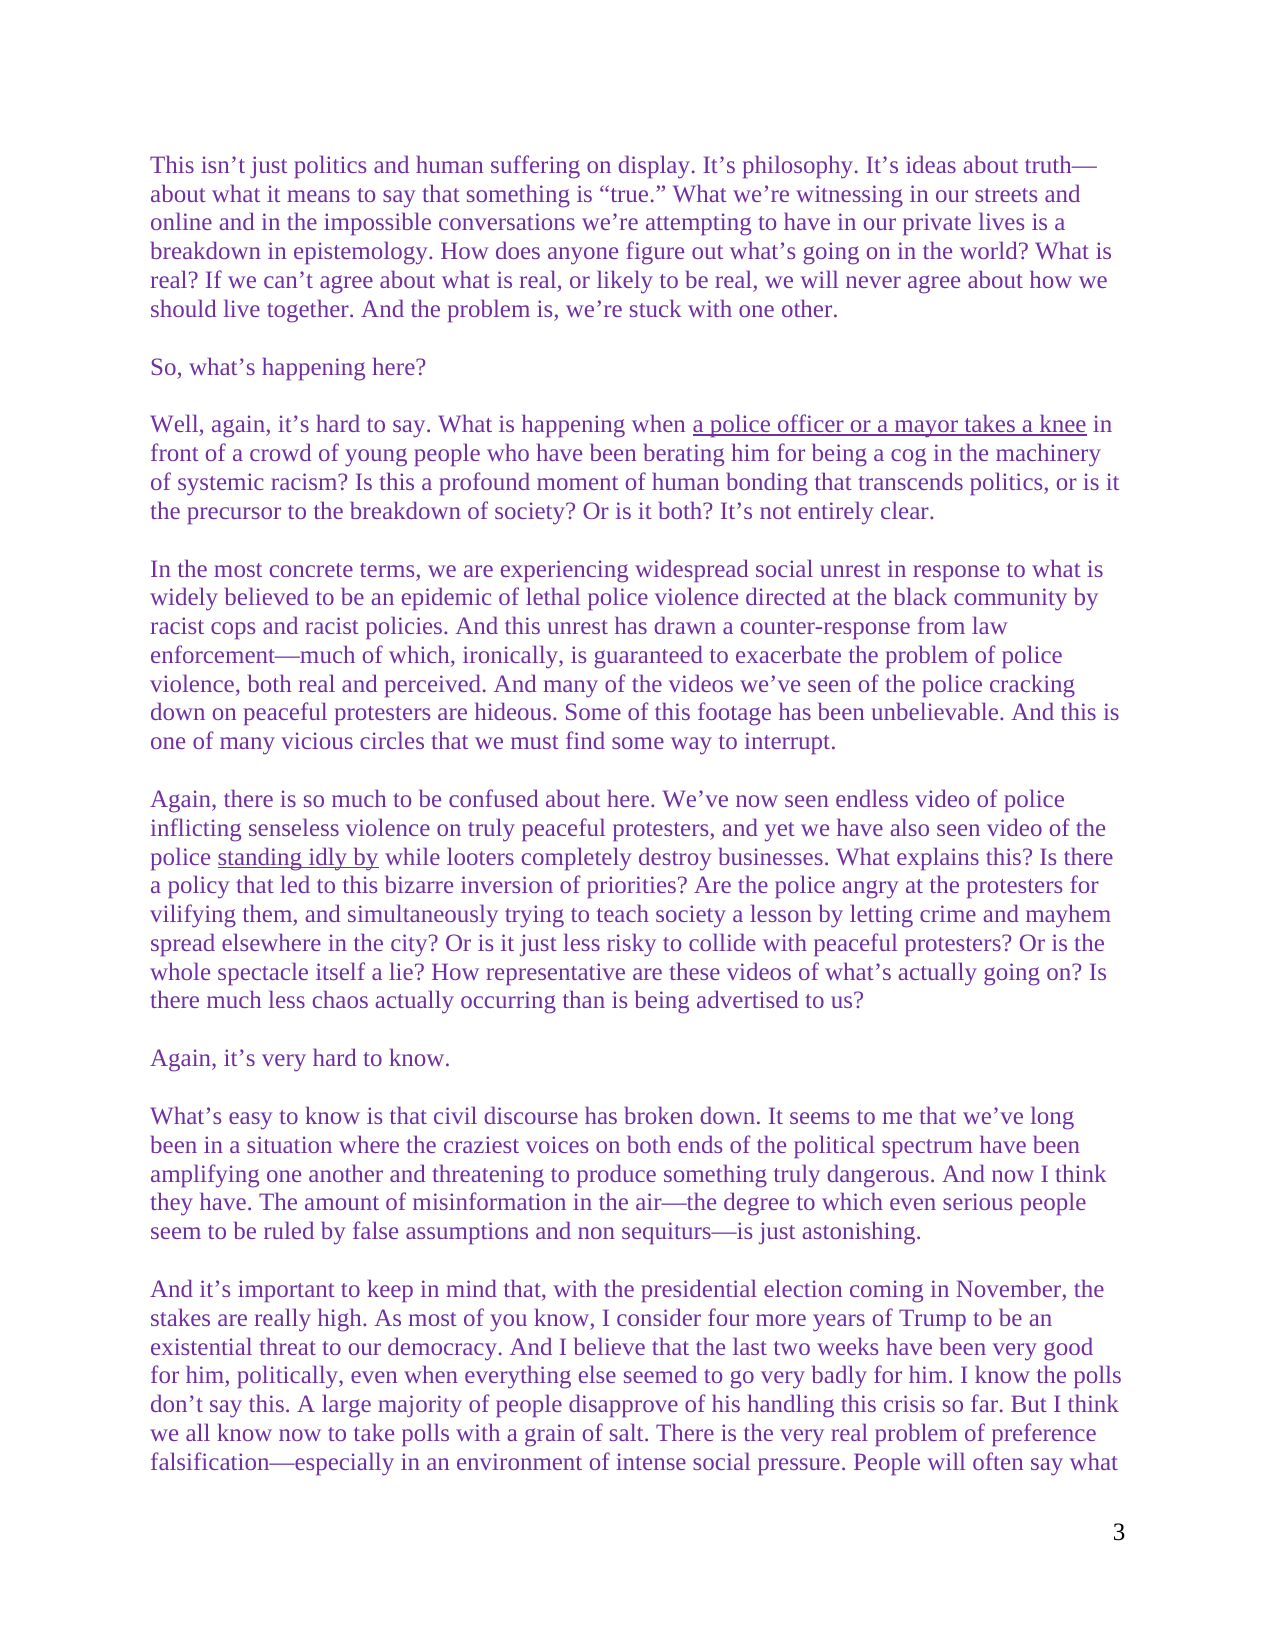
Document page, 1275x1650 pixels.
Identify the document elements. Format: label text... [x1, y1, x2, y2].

text Again, there is so much to be confused about here. We’ve now seen endless video of police inflicting senseless violence on truly peaceful protesters, and yet we have also seen video of the police standing idly by while looters completely destroy businesses. What explains this? Is there a policy that led to this bizarre inversion of priorities? Are the police angry at the protesters for vilifying them, and simultaneously trying to teach society a lesson by letting crime and mayhem spread elsewhere in the city? Or is it just less risky to collide with peaceful protesters? Or is the whole spectacle itself a lie? How representative are these videos of what’s actually going on? Is there much less chaos actually occurring than is being advertised to us? [150, 784, 1125, 1014]
text In the most concrete terms, we are experiencing widespread social unrest in response to what is widely believed to be an epidemic of lethal police violence directed at the black community by racist cops and racist policies. And this unrest has drawn a counter-response from law enforcement—much of which, ironically, is guaranteed to exacerbate the problem of police violence, both real and perceived. And many of the videos we’ve seen of the police cracking down on peaceful protesters are hideous. Some of this footage has been unbelievable. And this is one of many vicious circles that we must find some way to interrupt. [150, 554, 1125, 755]
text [150, 1274, 1125, 1475]
text What’s easy to know is that civil discourse has broken down. It seems to me that we’ve long been in a situation where the craziest voices on both ends of the political spectrum have been amplifying one another and threatening to produce something truly dangerous. And now I think they have. The amount of misinformation in the air—the degree to which even serious people seem to be ruled by false assumptions and non sequiturs—is just astonishing. [150, 1101, 1125, 1245]
text Well, again, it’s hard to say. What is happening when a police officer or a mayor takes a knee in front of a crowd of young people who have been berating him for being a cog in the machinery of systemic racism? Is this a profound moment of human bonding that transcends politics, or is it the precursor to the breakdown of society? Or is it both? It’s not entirely clear. [150, 409, 1125, 524]
text So, what’s happening here? [150, 352, 1125, 380]
text Again, it’s very hard to know. [150, 1043, 1125, 1072]
text This isn’t just politics and human suffering on display. It’s philosophy. It’s ideas about truth—about what it means to say that something is “true.” What we’re witnessing in our streets and online and in the impossible conversations we’re attempting to have in our private lives is a breakdown in epistemology. How does anyone figure out what’s going on in the world? What is real? If we can’t agree about what is real, or likely to be real, we will never agree about how we should live together. And the problem is, we’re stuck with one other. [150, 150, 1125, 322]
